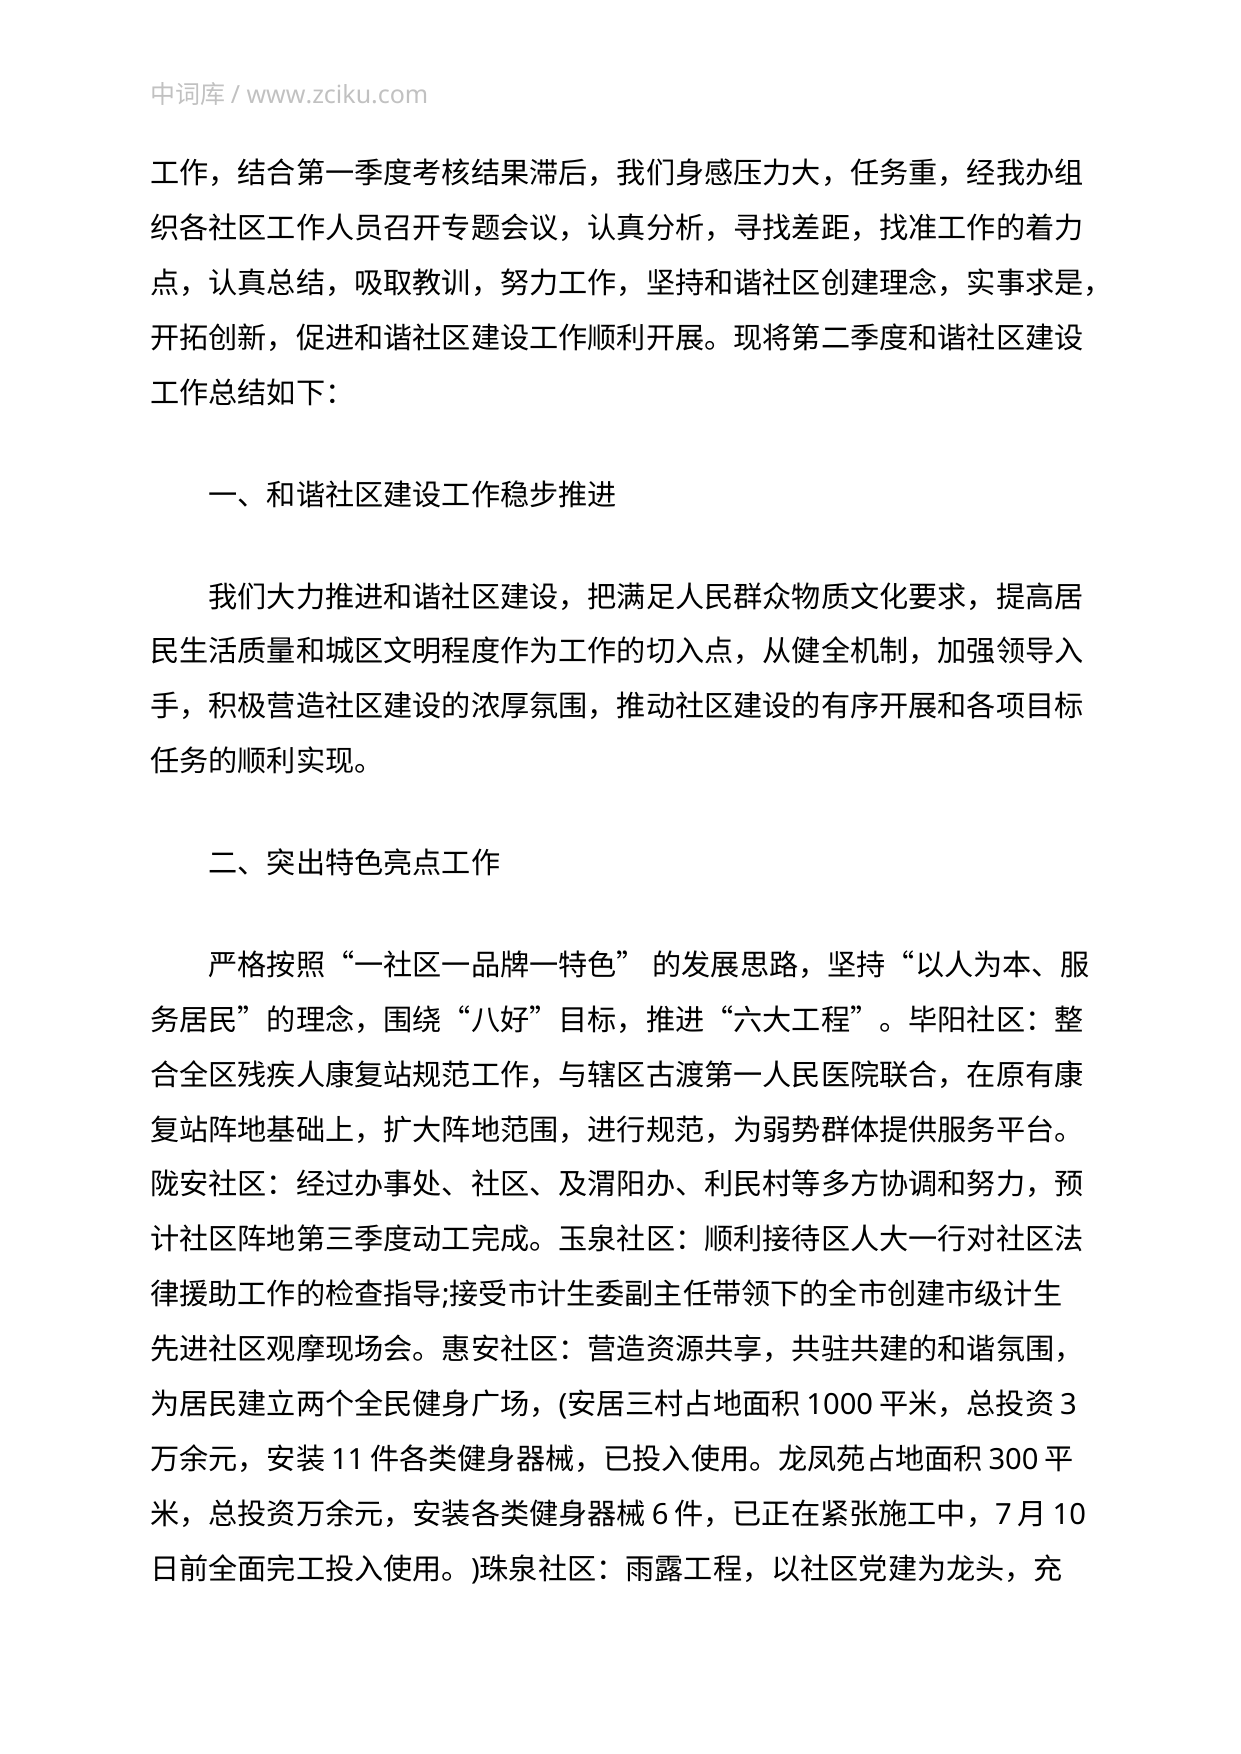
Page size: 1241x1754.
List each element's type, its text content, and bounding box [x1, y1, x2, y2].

text 二、突出特色亮点工作 [150, 839, 1090, 882]
text 一、和谐社区建设工作稳步推进 [150, 471, 1090, 514]
text 我们大力推进和谐社区建设，把满足人民群众物质文化要求，提高居民生活质量和城区文明程度作为工作的切入点，从健全机制，加强领导入手，积极营造社区建设的浓厚氛围，推动社区建设的有序开展和各项目标任务的顺利实现。 [150, 573, 1090, 780]
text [150, 941, 1090, 1588]
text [150, 150, 1090, 412]
